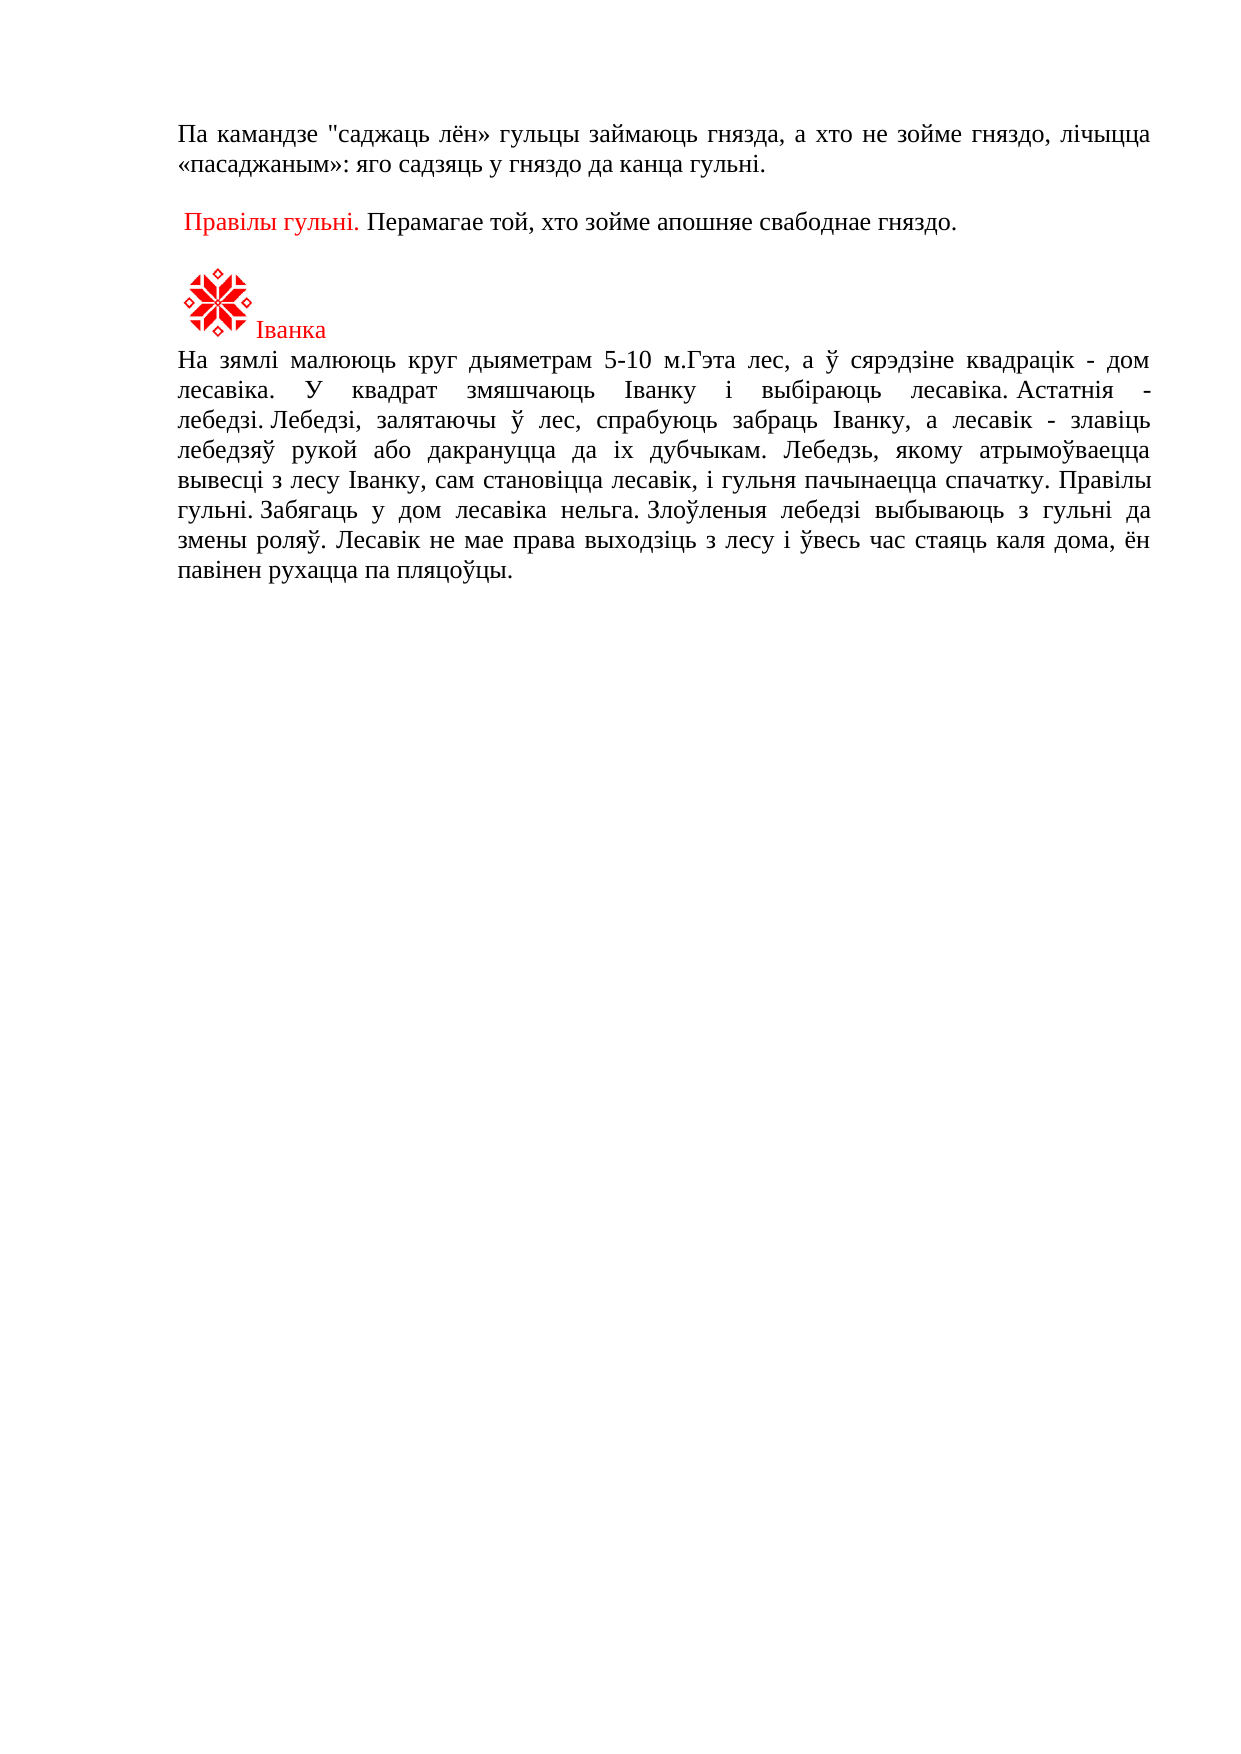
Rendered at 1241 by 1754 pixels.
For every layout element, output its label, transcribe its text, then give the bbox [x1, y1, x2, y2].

text На зямлі малююць круг дыяметрам 5-10 м.Гэта лес, а ў сярэдзіне квадрацік - дом лесавіка. У квадрат змяшчаюць Іванку і выбіраюць лесавіка. Астатнія - лебедзі. Лебедзі, залятаючы ў лес, спрабуюць забраць Іванку, а лесавік - злавіць лебедзяў рукой або дакрануцца да іх дубчыкам. Лебедзь, якому атрымоўваецца вывесці з лесу Іванку, сам становіцца лесавік, і гульня пачынаецца спачатку. Правілы гульні. Забягаць у дом лесавіка нельга. Злоўленыя лебедзі выбываюць з гульні да змены роляў. Лесавік не мае права выходзіць з лесу і ўвесь час стаяць каля дома, ён павінен рухацца па пляцоўцы. [177, 344, 1152, 584]
text Па камандзе "саджаць лён» гульцы займаюць гнязда, а хто не зойме гняздо, лічыцца «пасаджаным»: яго садзяць у гняздо да канца гульні. [177, 118, 1152, 178]
text Правілы гульні. Перамагае той, хто зойме апошняе свабоднае гняздо. [177, 206, 1152, 236]
text Іванка [177, 264, 1152, 344]
picture [177, 264, 256, 339]
